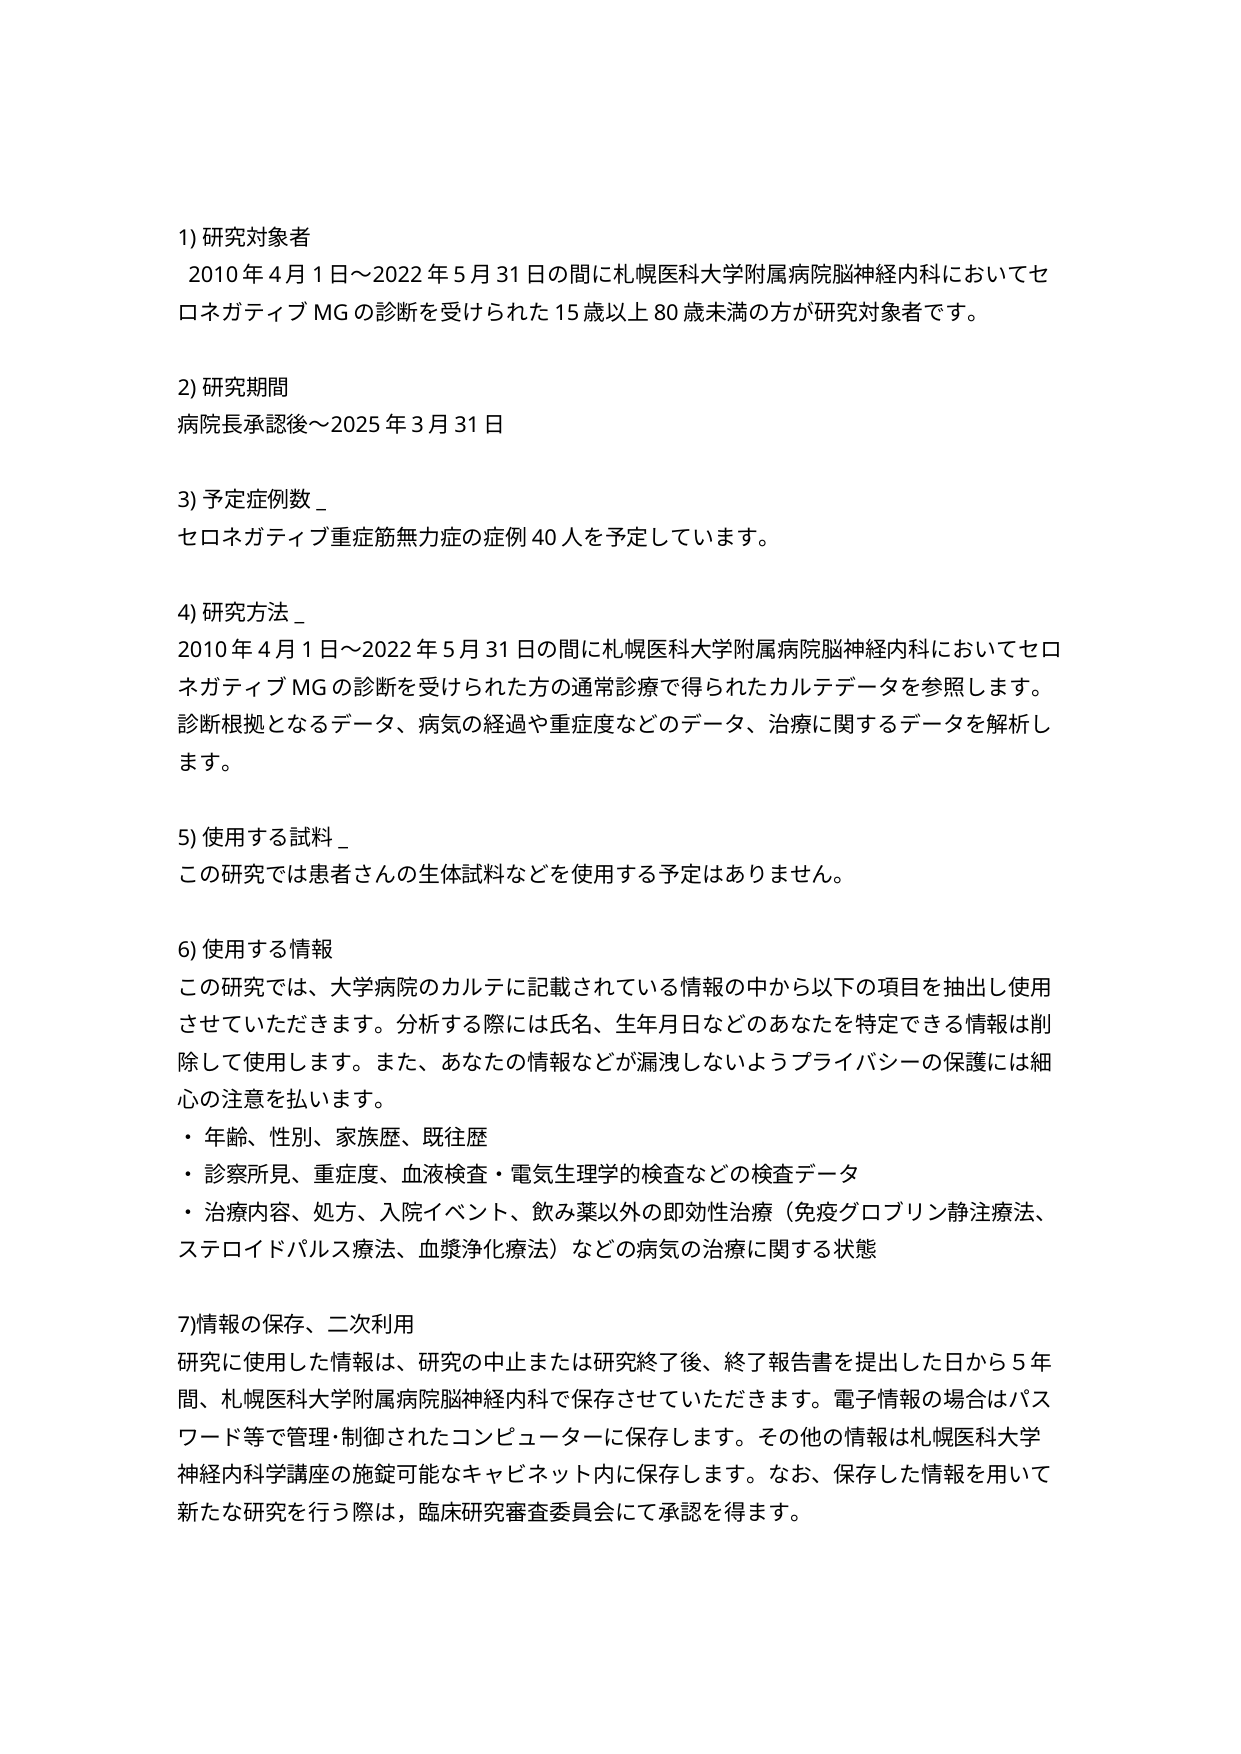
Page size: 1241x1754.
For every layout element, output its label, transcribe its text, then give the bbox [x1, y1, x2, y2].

text 病院長承認後～2025年3月31日 [177, 404, 1063, 442]
text 4) 研究方法 _ [177, 592, 1063, 629]
text セロネガティブ重症筋無力症の症例40人を予定しています。 [177, 517, 1063, 554]
text 研究に使用した情報は、研究の中止または研究終了後、終了報告書を提出した日から５年間、札幌医科大学附属病院脳神経内科で保存させていただきます。電子情報の場合はパスワード等で管理･制御されたコンピューターに保存します。その他の情報は札幌医科大学神経内科学講座の施錠可能なキャビネット内に保存します。なお、保存した情報を用いて新たな研究を行う際は，臨床研究審査委員会にて承認を得ます。 [177, 1342, 1063, 1529]
text 2) 研究期間 [177, 367, 1063, 404]
text ・ 診察所見、重症度、血液検査・電気生理学的検査などの検査データ [177, 1154, 1063, 1192]
text 6) 使用する情報 [177, 929, 1063, 967]
text 3) 予定症例数 _ [177, 479, 1063, 517]
text ・ 治療内容、処方、入院イベント、飲み薬以外の即効性治療（免疫グロブリン静注療法、ステロイドパルス療法、血漿浄化療法）などの病気の治療に関する状態 [177, 1192, 1063, 1267]
text ・ 年齢、性別、家族歴、既往歴 [177, 1117, 1063, 1154]
text この研究では、大学病院のカルテに記載されている情報の中から以下の項目を抽出し使用させていただきます。分析する際には氏名、生年月日などのあなたを特定できる情報は削除して使用します。また、あなたの情報などが漏洩しないようプライバシーの保護には細心の注意を払います。 [177, 967, 1063, 1117]
text 1) 研究対象者 [177, 217, 1063, 254]
text この研究では患者さんの生体試料などを使用する予定はありません。 [177, 854, 1063, 892]
text 7)情報の保存、二次利用 [177, 1304, 1063, 1342]
text 2010年4月1日～2022年5月31日の間に札幌医科大学附属病院脳神経内科においてセロネガティブMGの診断を受けられた15歳以上80歳未満の方が研究対象者です。 [177, 254, 1063, 329]
text 2010年4月1日～2022年5月31日の間に札幌医科大学附属病院脳神経内科においてセロネガティブMGの診断を受けられた方の通常診療で得られたカルテデータを参照します。診断根拠となるデータ、病気の経過や重症度などのデータ、治療に関するデータを解析します。 [177, 629, 1063, 779]
text 5) 使用する試料 _ [177, 817, 1063, 854]
